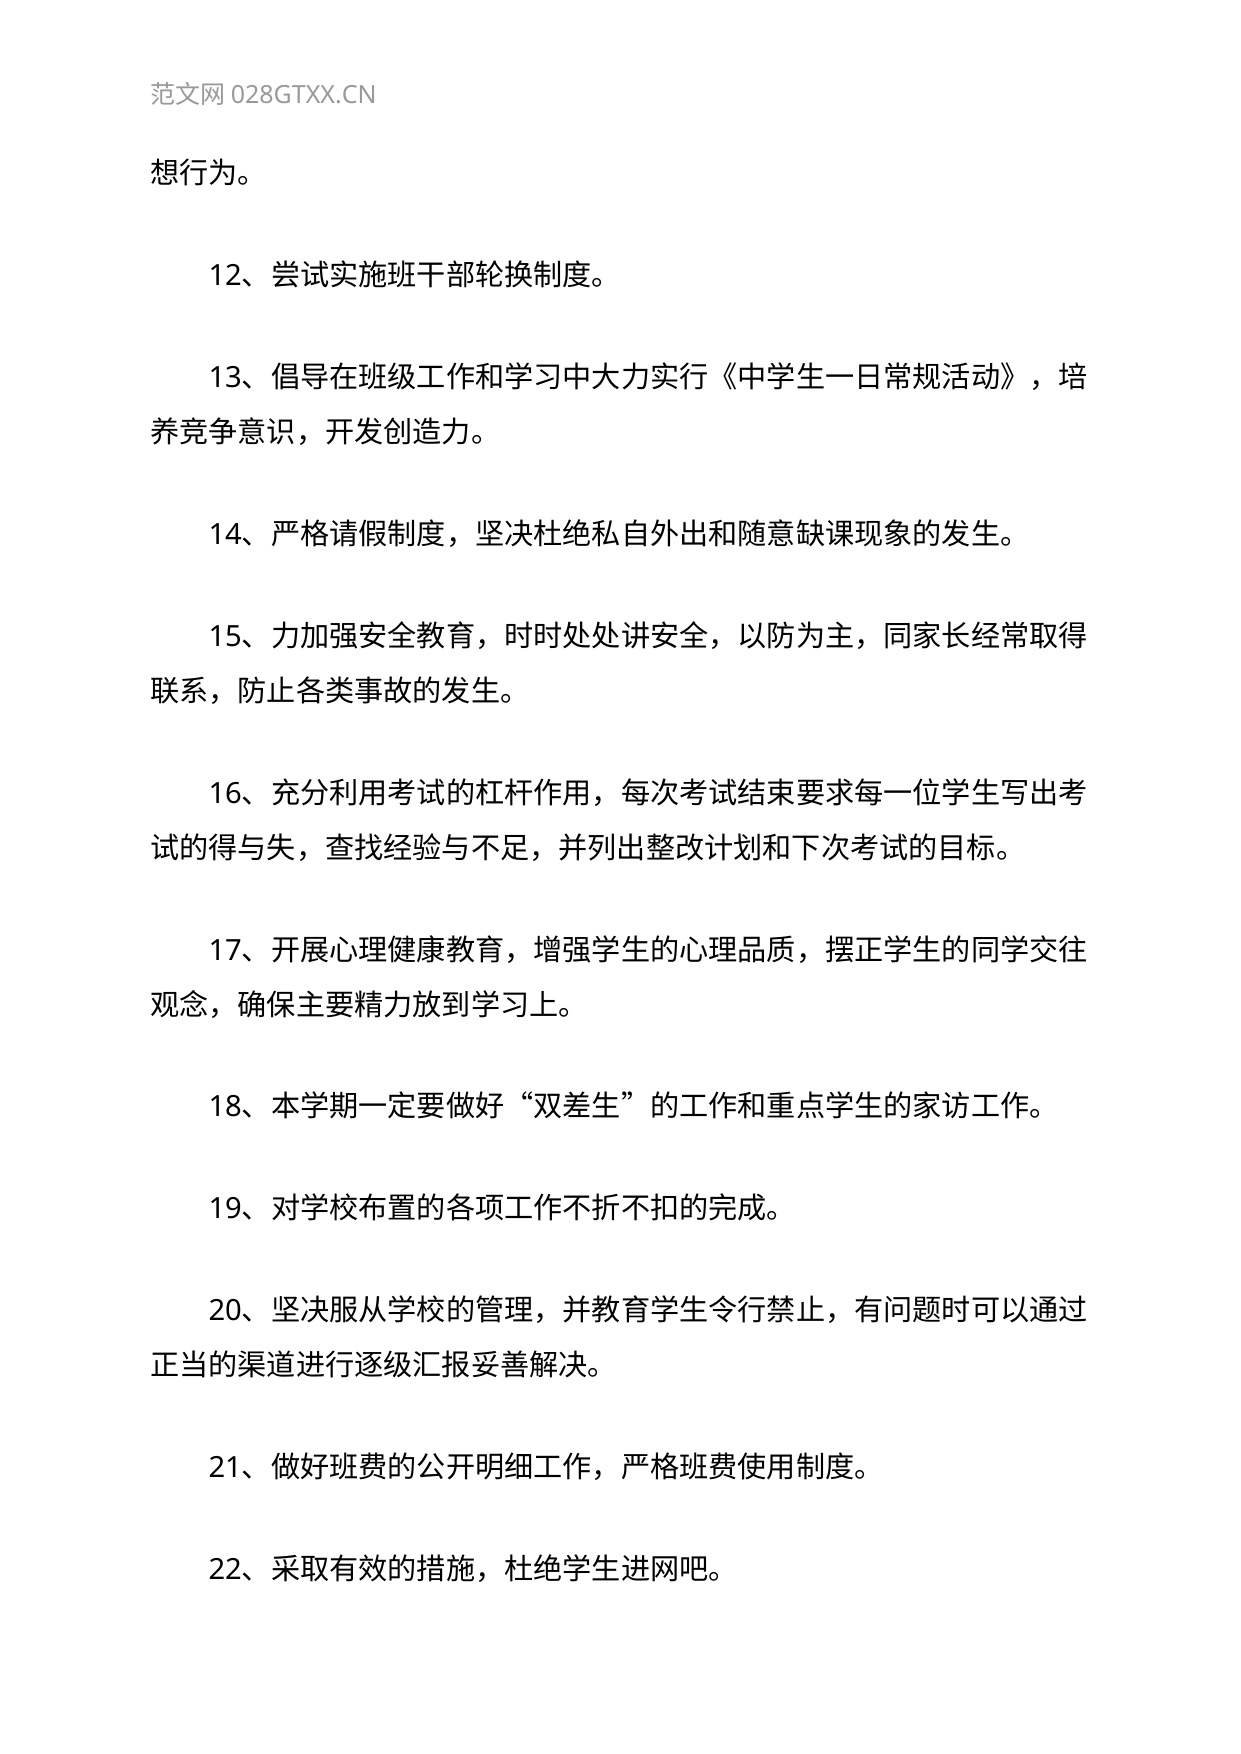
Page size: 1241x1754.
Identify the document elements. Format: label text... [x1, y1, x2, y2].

text 12、尝试实施班干部轮换制度。 [150, 252, 1090, 294]
text 20、坚决服从学校的管理，并教育学生令行禁止，有问题时可以通过正当的渠道进行逐级汇报妥善解决。 [150, 1287, 1090, 1384]
text 15、力加强安全教育，时时处处讲安全，以防为主，同家长经常取得联系，防止各类事故的发生。 [150, 612, 1090, 710]
text 16、充分利用考试的杠杆作用，每次考试结束要求每一位学生写出考试的得与失，查找经验与不足，并列出整改计划和下次考试的目标。 [150, 769, 1090, 867]
text 14、严格请假制度，坚决杜绝私自外出和随意缺课现象的发生。 [150, 511, 1090, 553]
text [150, 150, 1090, 192]
text 19、对学校布置的各项工作不折不扣的完成。 [150, 1185, 1090, 1227]
text 13、倡导在班级工作和学习中大力实行《中学生一日常规活动》，培养竞争意识，开发创造力。 [150, 354, 1090, 451]
text 22、采取有效的措施，杜绝学生进网吧。 [150, 1546, 1090, 1588]
text 21、做好班费的公开明细工作，严格班费使用制度。 [150, 1443, 1090, 1486]
text 17、开展心理健康教育，增强学生的心理品质，摆正学生的同学交往观念，确保主要精力放到学习上。 [150, 926, 1090, 1023]
text 18、本学期一定要做好“双差生”的工作和重点学生的家访工作。 [150, 1083, 1090, 1125]
